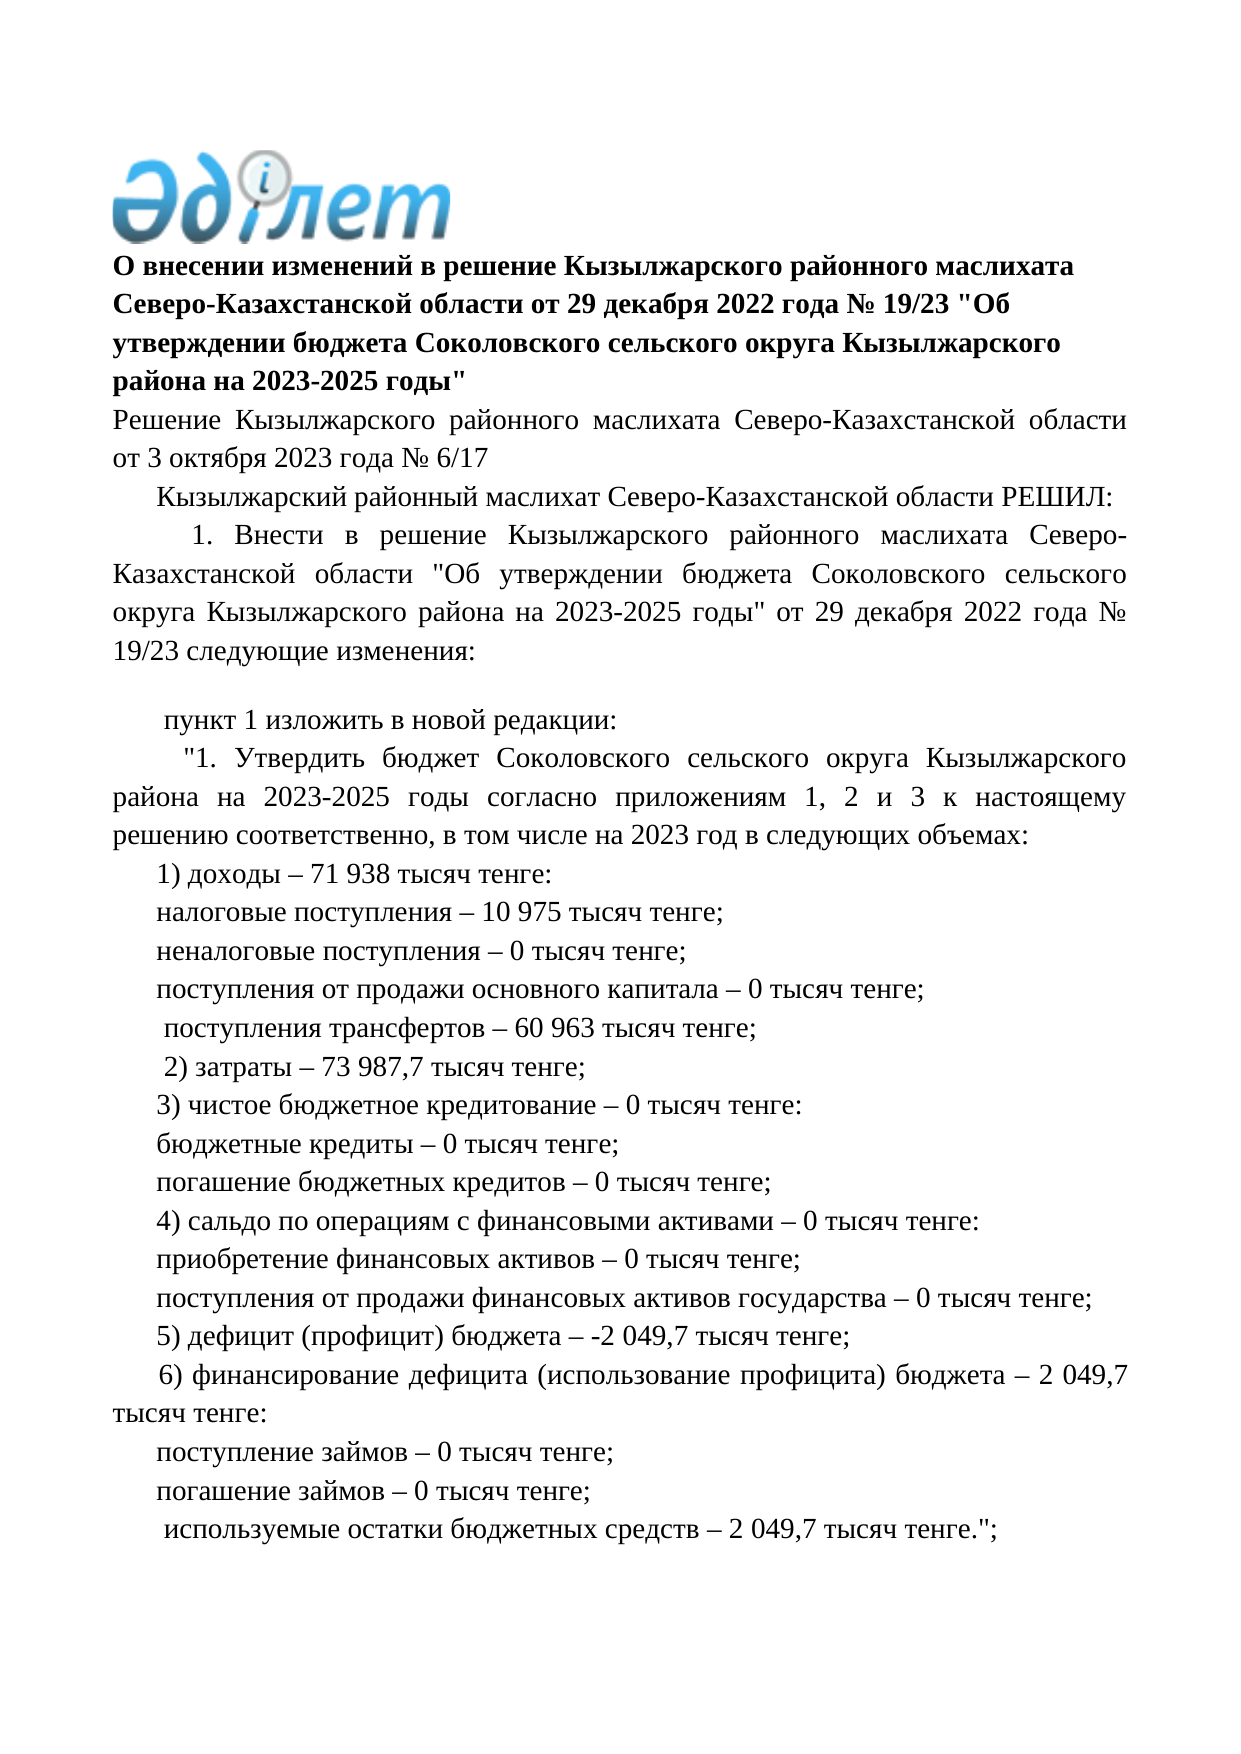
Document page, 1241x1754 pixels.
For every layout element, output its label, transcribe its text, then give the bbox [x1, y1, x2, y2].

text погашение займов – 0 тысяч тенге; [112, 1473, 1128, 1506]
text 6) финансирование дефицита (использование профицита) бюджета – 2 049,7 тысяч тенге: [112, 1357, 1128, 1429]
text поступления трансфертов – 60 963 тысяч тенге; [112, 1010, 1128, 1044]
text приобретение финансовых активов – 0 тысяч тенге; [112, 1241, 1128, 1275]
text 1. Внести в решение Кызылжарского районного маслихата Северо-Казахстанской области "Об утверждении бюджета Соколовского сельского округа Кызылжарского района на 2023-2025 годы" от 29 декабря 2022 года № 19/23 следующие изменения: [112, 517, 1128, 667]
picture [112, 150, 451, 244]
text Решение Кызылжарского районного маслихата Северо-Казахстанской области от 3 октября 2023 года № 6/17 [112, 402, 1128, 474]
text 1) доходы – 71 938 тысяч тенге: [112, 856, 1128, 889]
text поступление займов – 0 тысяч тенге; [112, 1434, 1128, 1468]
text О внесении изменений в решение Кызылжарского районного маслихата Северо-Казахстанской области от 29 декабря 2022 года № 19/23 "Об утверждении бюджета Соколовского сельского округа Кызылжарского района на 2023-2025 годы" [112, 248, 1128, 397]
text поступления от продажи финансовых активов государства – 0 тысяч тенге; [112, 1280, 1128, 1313]
text 4) сальдо по операциям с финансовыми активами – 0 тысяч тенге: [112, 1203, 1128, 1236]
text используемые остатки бюджетных средств – 2 049,7 тысяч тенге."; [112, 1511, 1128, 1545]
text погашение бюджетных кредитов – 0 тысяч тенге; [112, 1164, 1128, 1198]
text поступления от продажи основного капитала – 0 тысяч тенге; [112, 972, 1128, 1005]
text 3) чистое бюджетное кредитование – 0 тысяч тенге: [112, 1087, 1128, 1121]
text 2) затраты – 73 987,7 тысяч тенге; [112, 1049, 1128, 1082]
text 5) дефицит (профицит) бюджета – -2 049,7 тысяч тенге; [112, 1318, 1128, 1352]
text пункт 1 изложить в новой редакции: [112, 702, 1128, 735]
text налоговые поступления – 10 975 тысяч тенге; [112, 894, 1128, 928]
text неналоговые поступления – 0 тысяч тенге; [112, 933, 1128, 967]
text Кызылжарский районный маслихат Северо-Казахстанской области РЕШИЛ: [112, 479, 1128, 512]
text бюджетные кредиты – 0 тысяч тенге; [112, 1126, 1128, 1159]
text "1. Утвердить бюджет Соколовского сельского округа Кызылжарского района на 2023-2025 годы согласно приложениям 1, 2 и 3 к настоящему решению соответственно, в том числе на 2023 год в следующих объемах: [112, 740, 1128, 851]
